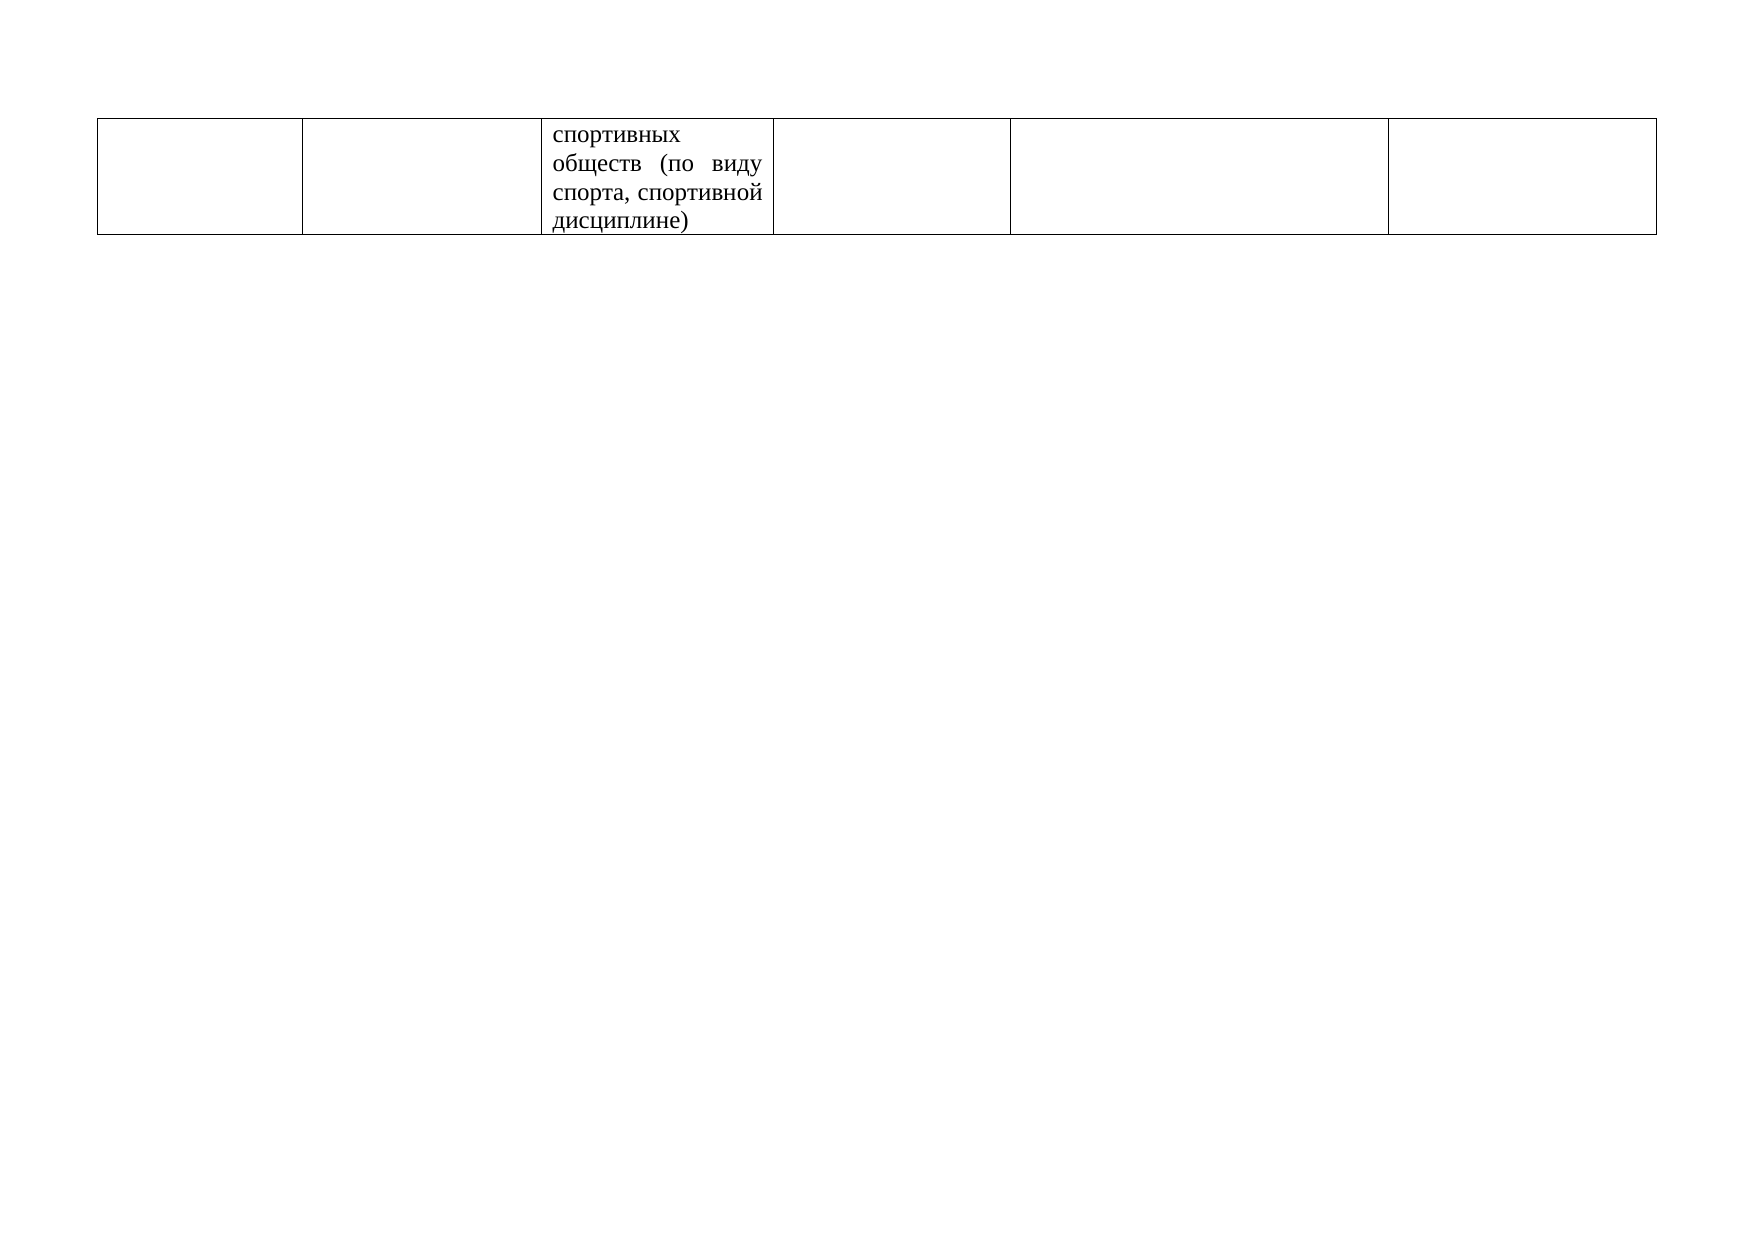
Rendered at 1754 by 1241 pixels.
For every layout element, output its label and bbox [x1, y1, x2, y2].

table_cell [1011, 119, 1388, 234]
